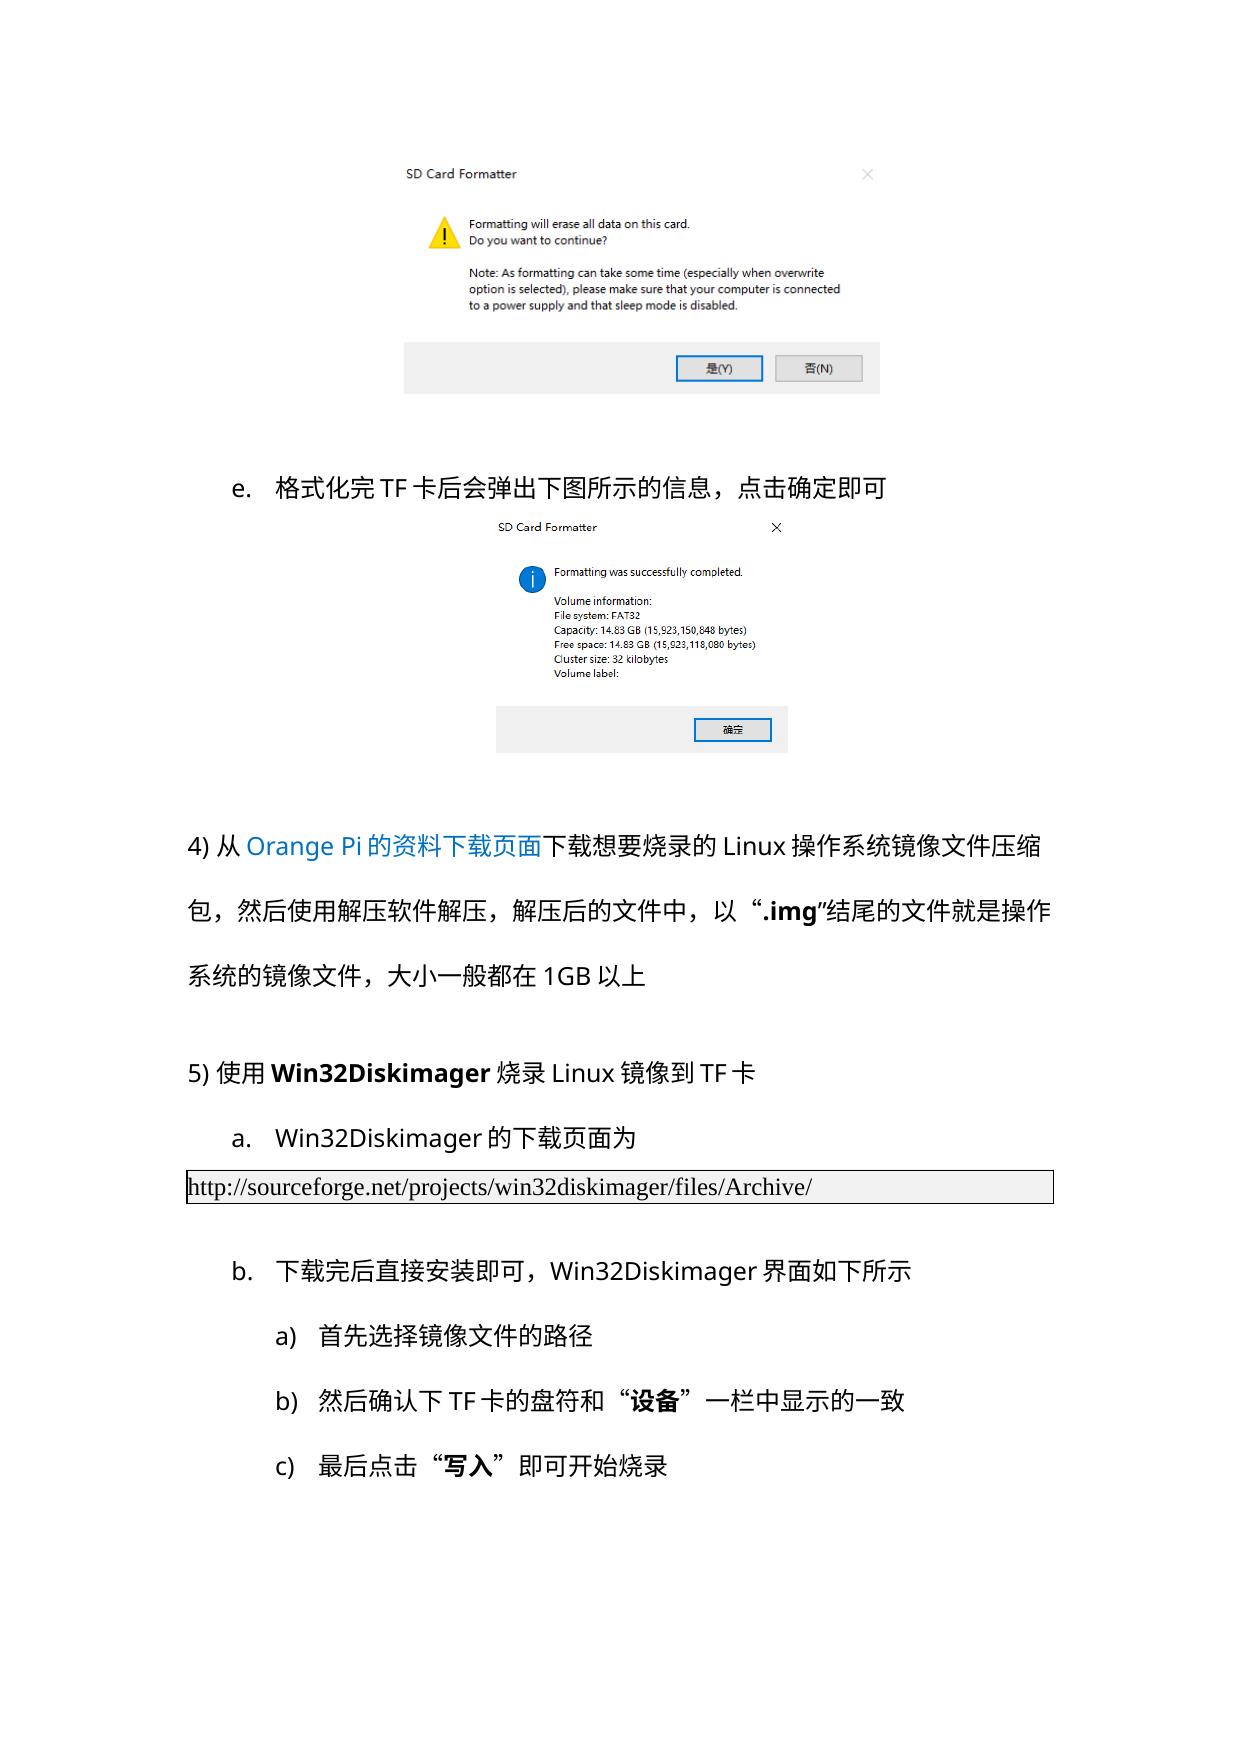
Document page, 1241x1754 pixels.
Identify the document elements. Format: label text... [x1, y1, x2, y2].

picture [496, 519, 788, 753]
list 下载完后直接安装即可，Win32Diskimager界面如下所示 [231, 1237, 1053, 1302]
list 格式化完TF卡后会弹出下图所示的信息，点击确定即可 [231, 454, 1053, 519]
list 从Orange Pi的资料下载页面下载想要烧录的Linux操作系统镜像文件压缩包，然后使用解压软件解压，解压后的文件中，以“.img”结尾的文件就是操作系统的镜像文件，大小一般都在1GB以上 [187, 812, 1053, 1007]
list 然后确认下TF卡的盘符和“设备”一栏中显示的一致 [275, 1367, 1053, 1432]
list 最后点击“写入”即可开始烧录 [275, 1432, 1053, 1497]
picture [403, 162, 880, 394]
list 首先选择镜像文件的路径 [275, 1302, 1053, 1367]
list Win32Diskimager的下载页面为 [231, 1104, 1053, 1169]
text http://sourceforge.net/projects/win32diskimager/files/Archive/ [188, 1171, 1053, 1203]
list 使用Win32Diskimager烧录Linux镜像到TF卡 [187, 1039, 1053, 1104]
